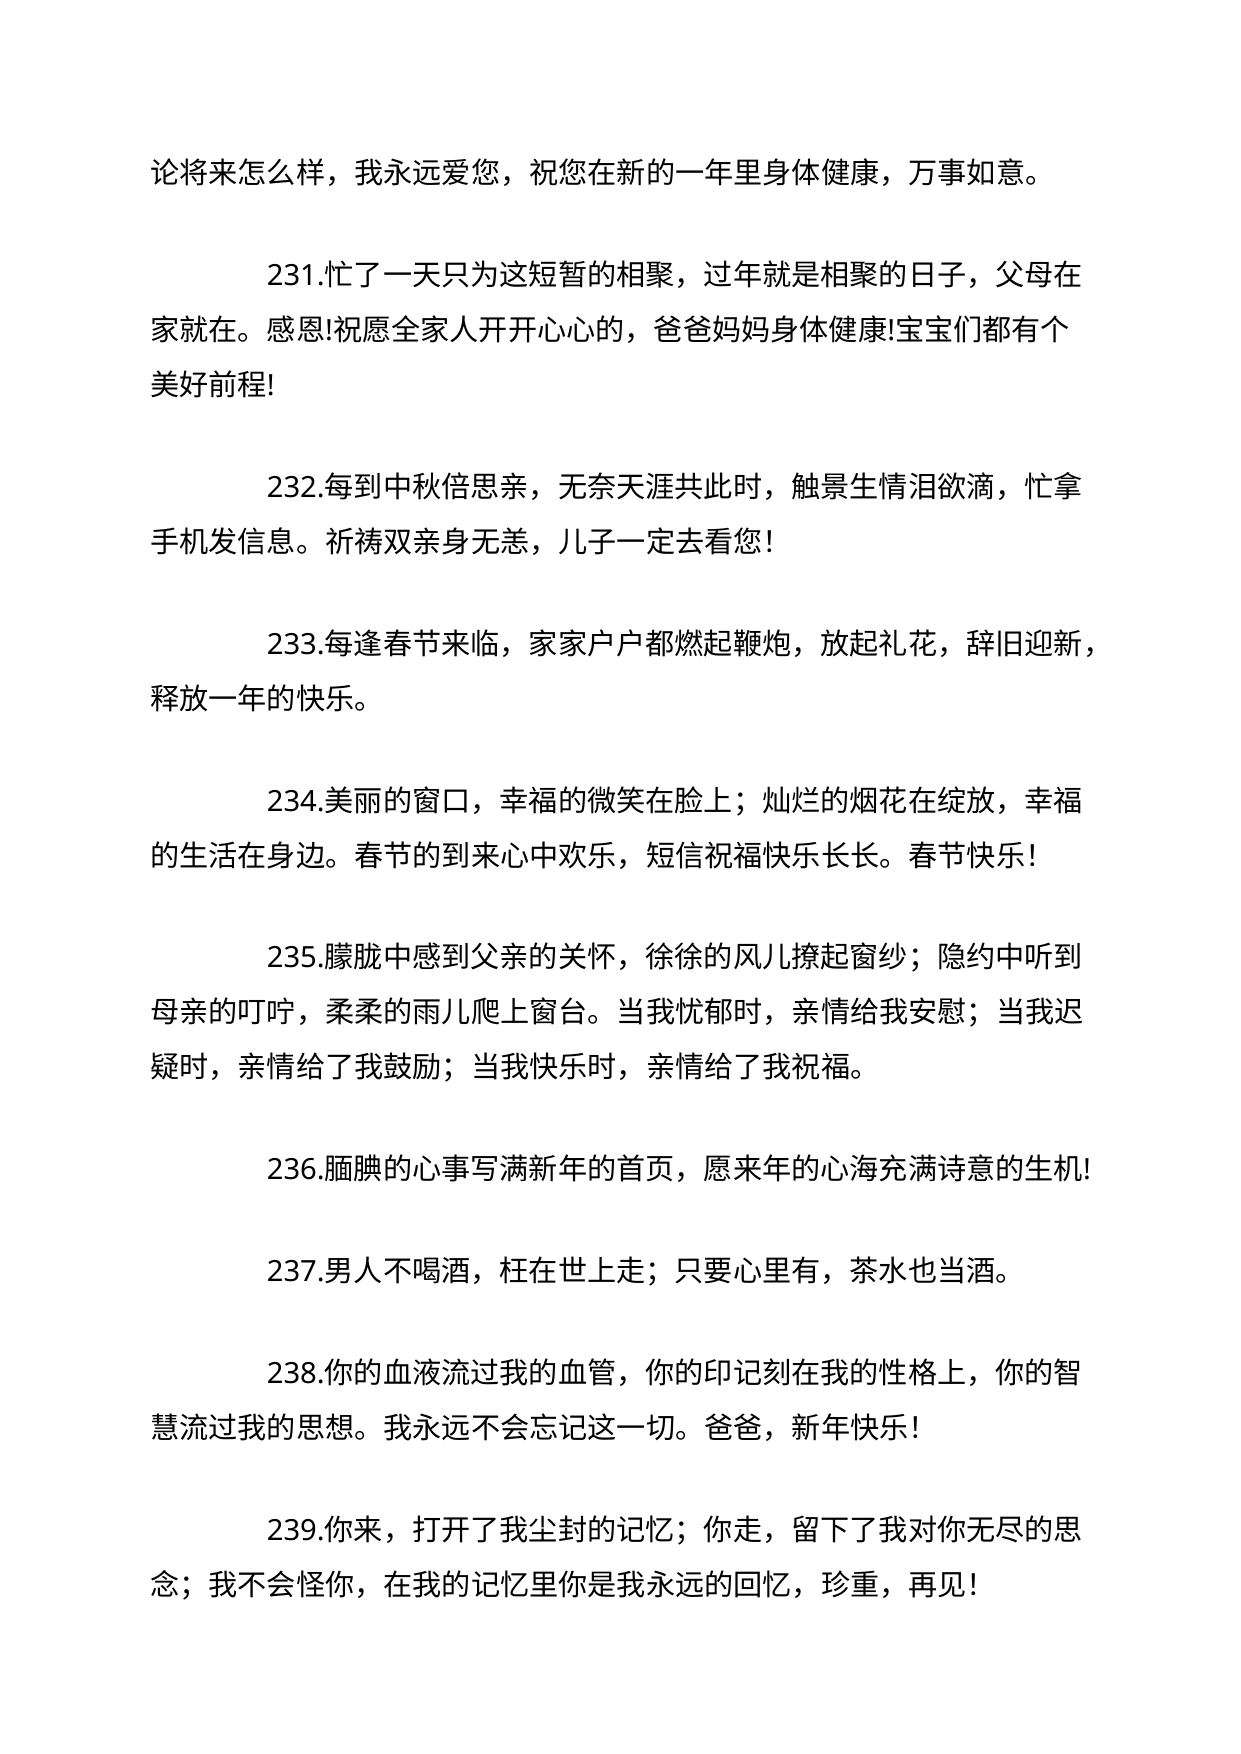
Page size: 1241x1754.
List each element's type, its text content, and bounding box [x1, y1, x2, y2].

text 236.腼腆的心事写满新年的首页，愿来年的心海充满诗意的生机! [150, 1146, 1090, 1188]
text 231.忙了一天只为这短暂的相聚，过年就是相聚的日子，父母在家就在。感恩!祝愿全家人开开心心的，爸爸妈妈身体健康!宝宝们都有个美好前程! [150, 252, 1090, 404]
text 232.每到中秋倍思亲，无奈天涯共此时，触景生情泪欲滴，忙拿手机发信息。祈祷双亲身无恙，儿子一定去看您！ [150, 464, 1090, 561]
text 237.男人不喝酒，枉在世上走；只要心里有，茶水也当酒。 [150, 1248, 1090, 1290]
text 239.你来，打开了我尘封的记忆；你走，留下了我对你无尽的思念；我不会怪你，在我的记忆里你是我永远的回忆，珍重，再见！ [150, 1506, 1090, 1604]
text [150, 150, 1090, 192]
text 234.美丽的窗口，幸福的微笑在脸上；灿烂的烟花在绽放，幸福的生活在身边。春节的到来心中欢乐，短信祝福快乐长长。春节快乐！ [150, 777, 1090, 874]
text 238.你的血液流过我的血管，你的印记刻在我的性格上，你的智慧流过我的思想。我永远不会忘记这一切。爸爸，新年快乐！ [150, 1350, 1090, 1447]
text 235.朦胧中感到父亲的关怀，徐徐的风儿撩起窗纱；隐约中听到母亲的叮咛，柔柔的雨儿爬上窗台。当我忧郁时，亲情给我安慰；当我迟疑时，亲情给了我鼓励；当我快乐时，亲情给了我祝福。 [150, 934, 1090, 1086]
text 233.每逢春节来临，家家户户都燃起鞭炮，放起礼花，辞旧迎新，释放一年的快乐。 [150, 621, 1090, 718]
